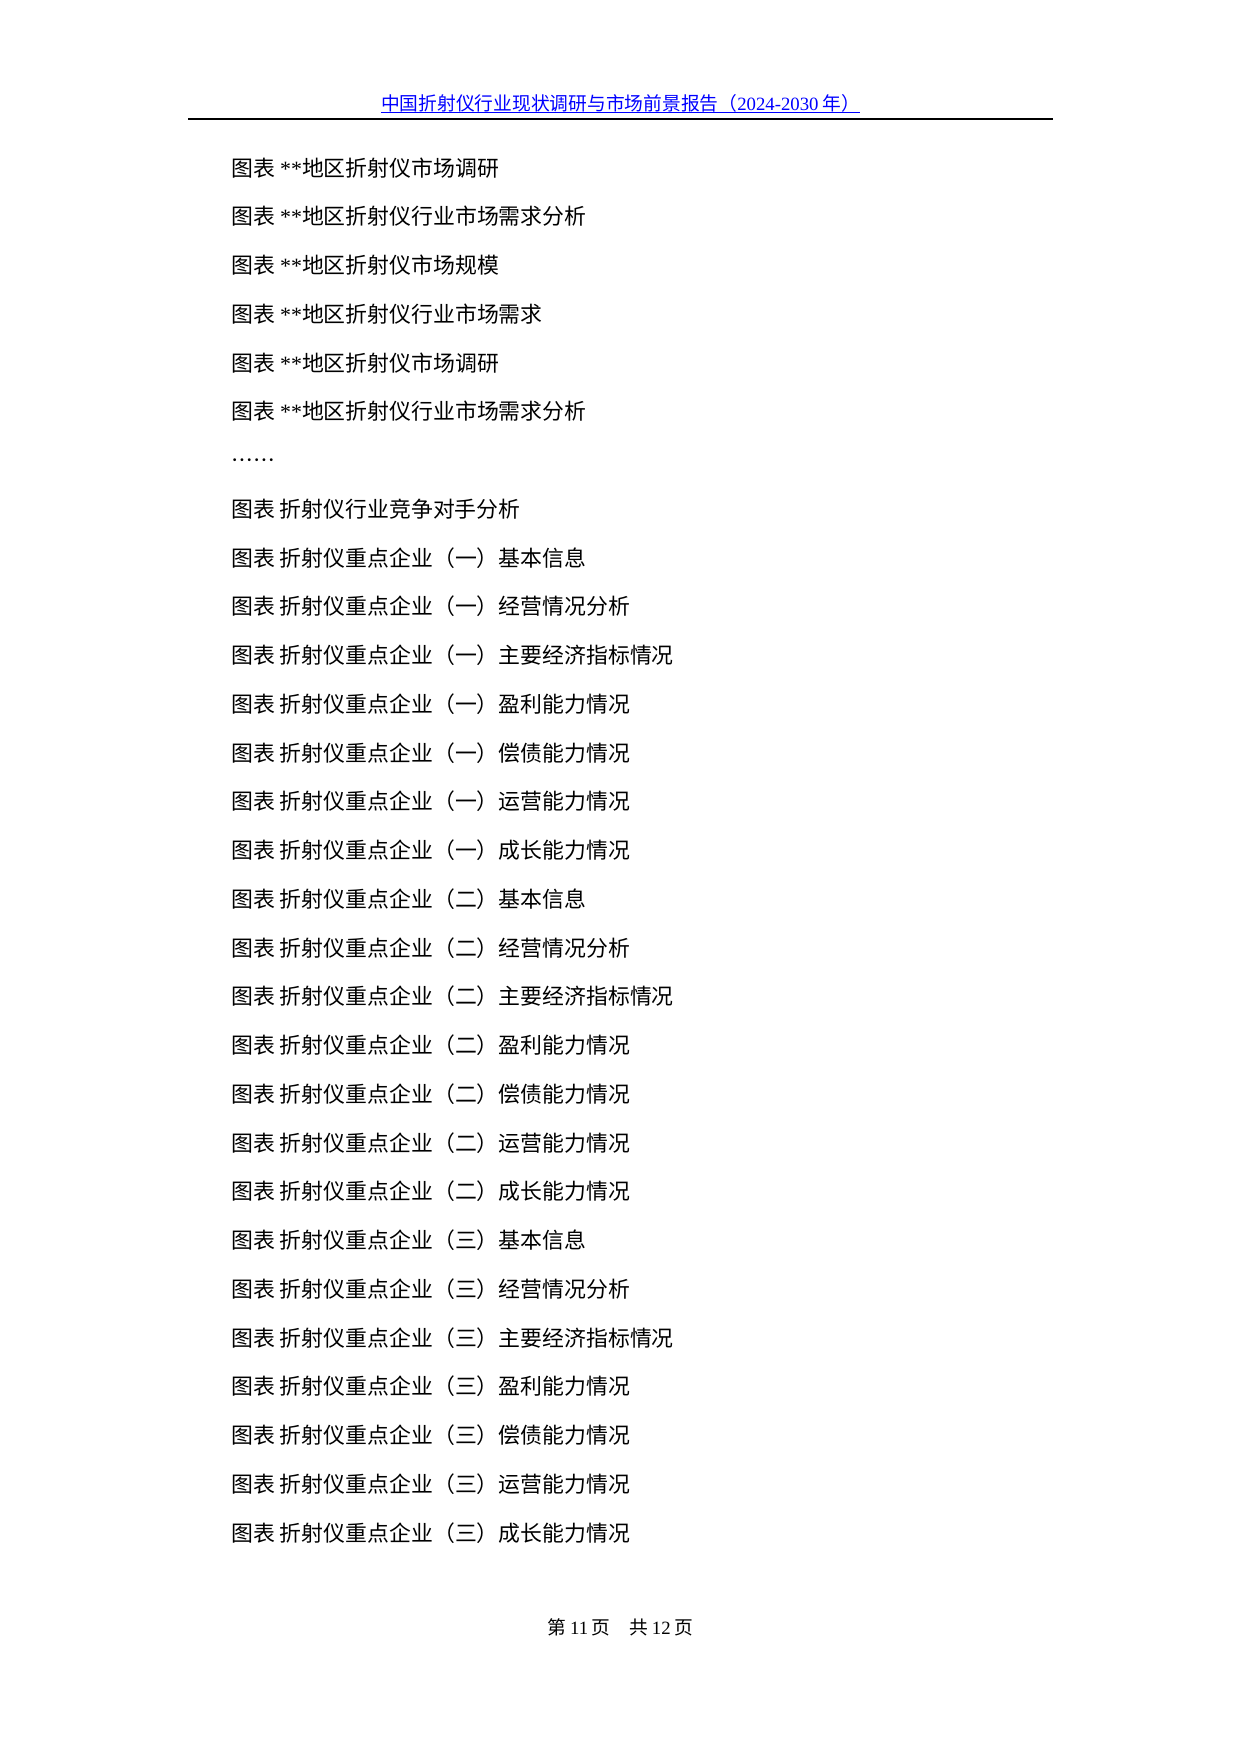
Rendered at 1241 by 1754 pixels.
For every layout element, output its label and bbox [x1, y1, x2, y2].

text [187, 150, 1053, 1548]
